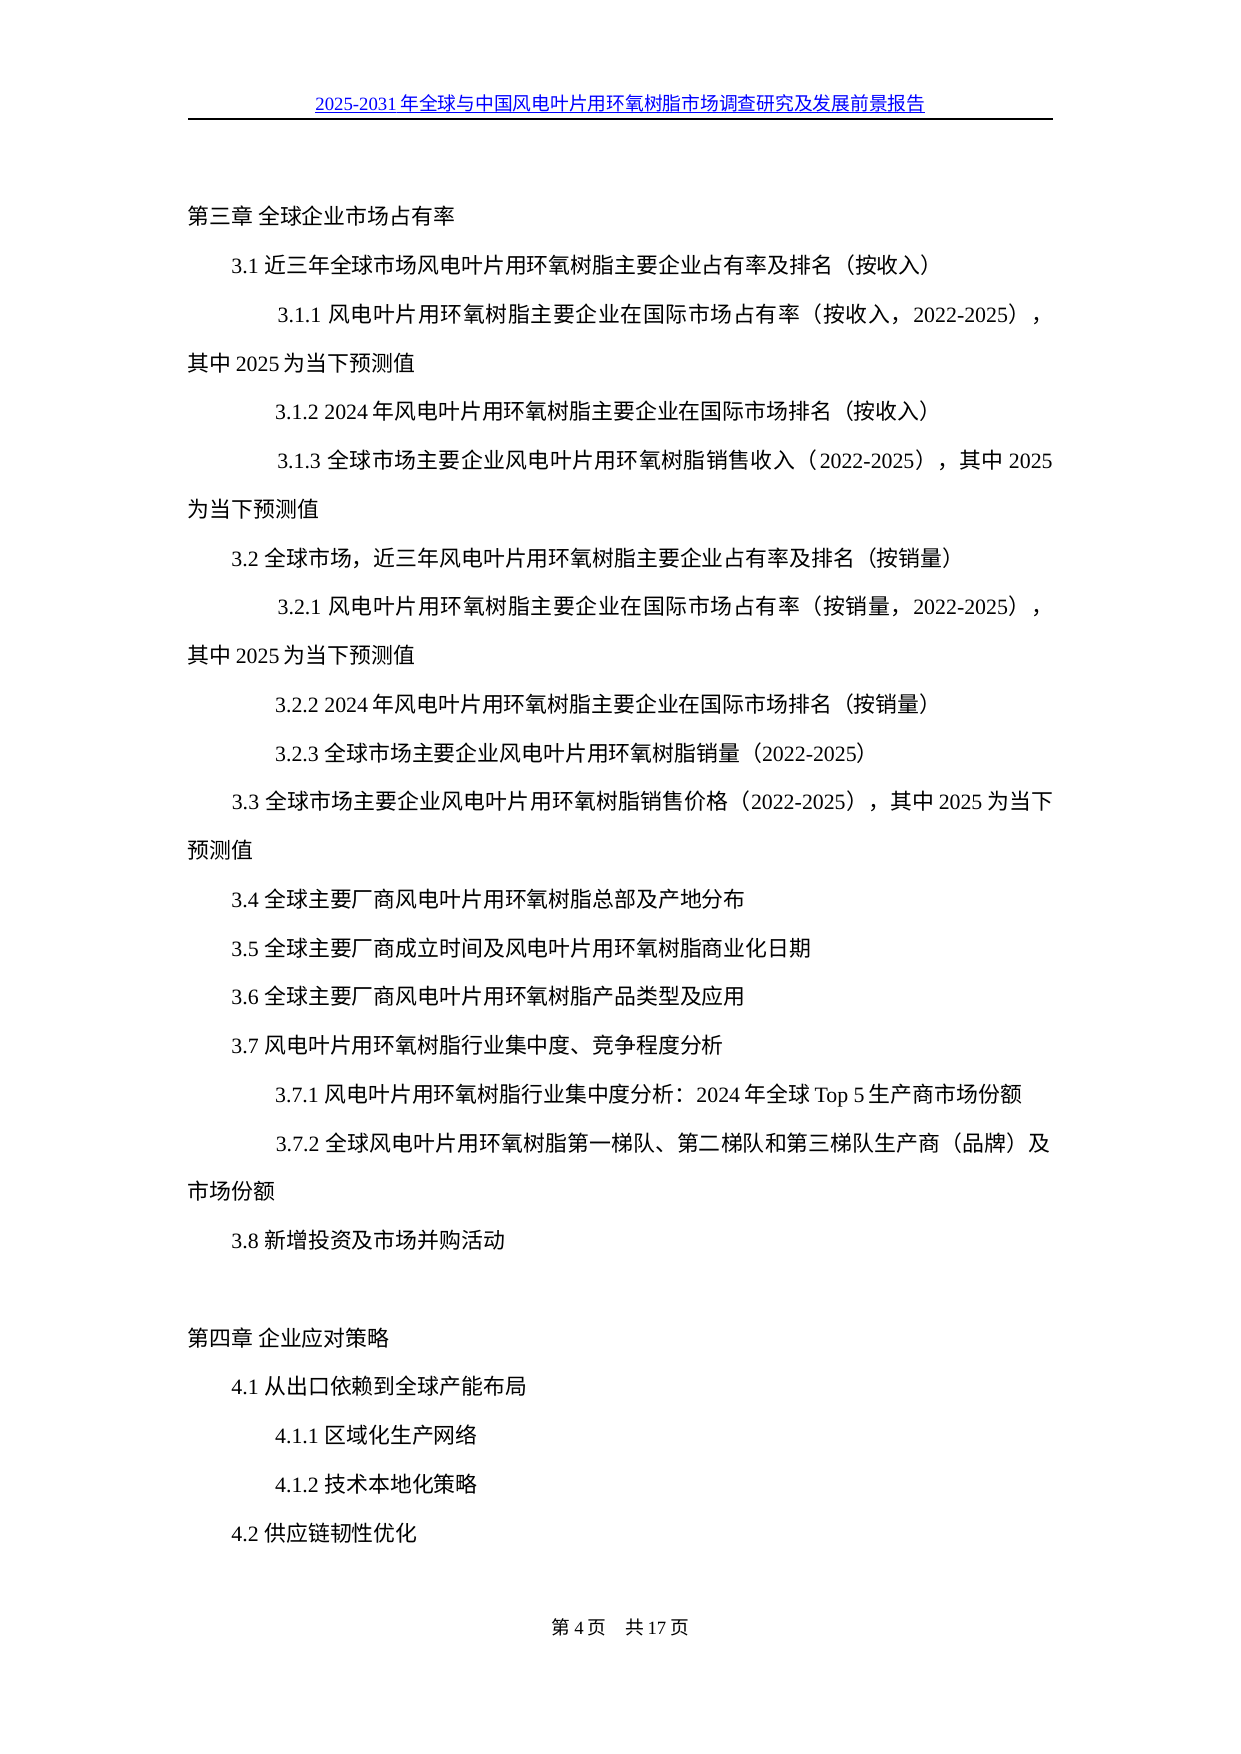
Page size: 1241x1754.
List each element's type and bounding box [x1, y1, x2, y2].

text [187, 150, 1053, 1548]
